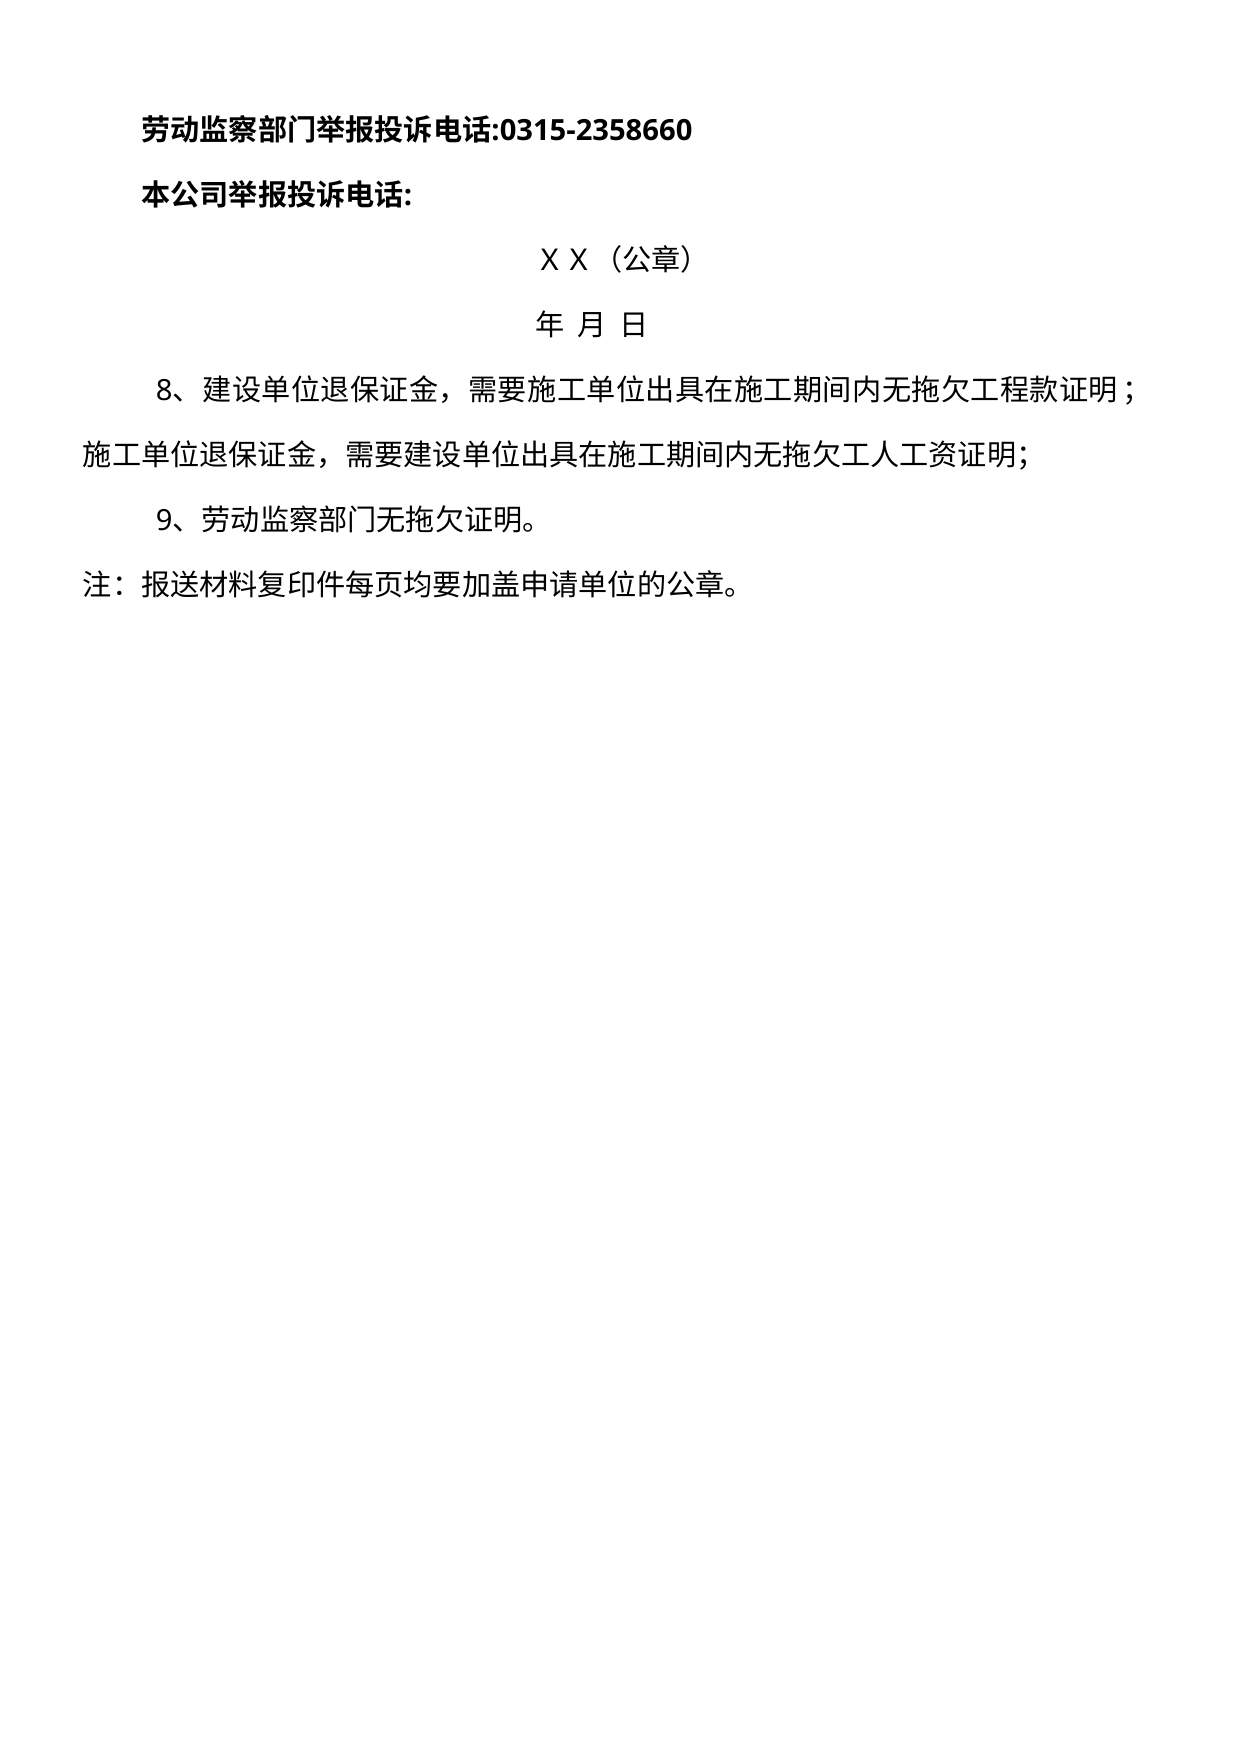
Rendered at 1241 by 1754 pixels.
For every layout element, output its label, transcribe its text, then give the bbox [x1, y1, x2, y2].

text 9、劳动监察部门无拖欠证明。 [83, 486, 1122, 551]
text 劳动监察部门举报投诉电话:0315-2358660 [83, 96, 1122, 161]
text 8、建设单位退保证金，需要施工单位出具在施工期间内无拖欠工程款证明；施工单位退保证金，需要建设单位出具在施工期间内无拖欠工人工资证明； [83, 356, 1122, 486]
text 年 月 日 [83, 291, 1122, 356]
text 本公司举报投诉电话: [83, 161, 1122, 226]
text 注：报送材料复印件每页均要加盖申请单位的公章。 [83, 551, 1122, 616]
text ＸＸ（公章） [83, 226, 1122, 291]
